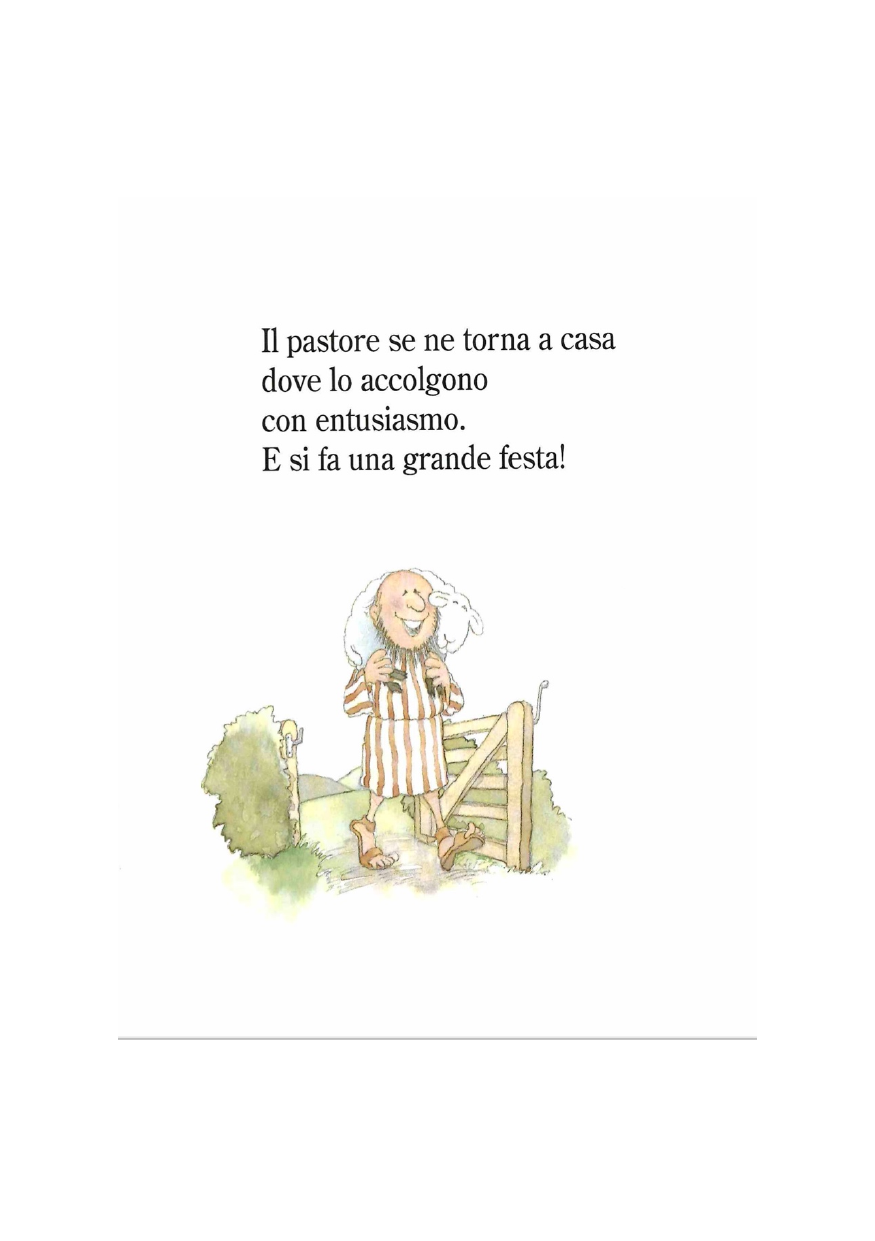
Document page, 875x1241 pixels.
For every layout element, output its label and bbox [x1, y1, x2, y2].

picture [118, 197, 757, 1040]
